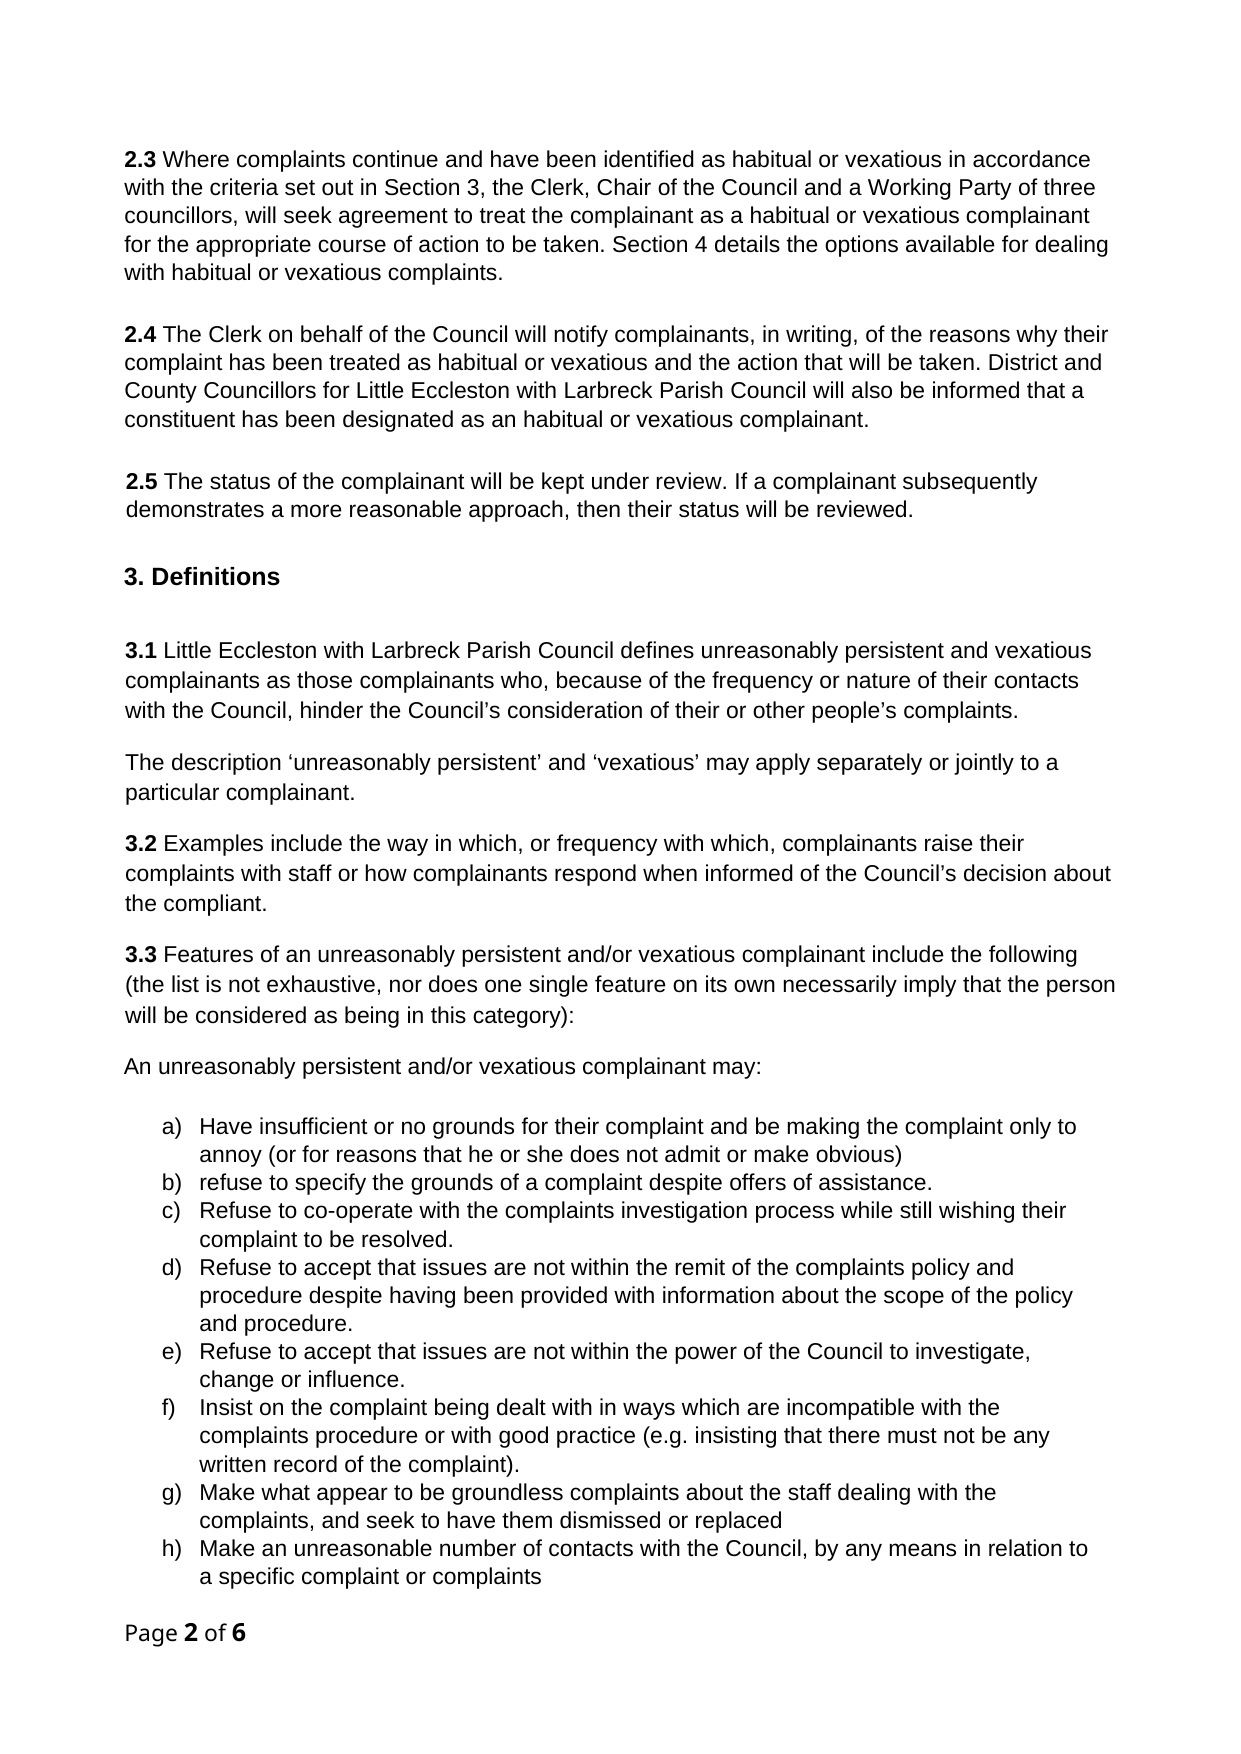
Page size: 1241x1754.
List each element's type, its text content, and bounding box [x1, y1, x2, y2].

list Make an unreasonable number of contacts with the Council, by any means in relation to a specific complaint or complaints [162, 1535, 1116, 1589]
list Refuse to co-operate with the complaints investigation process while still wishing their complaint to be resolved. [162, 1197, 1116, 1252]
text 3.1 Little Eccleston with Larbreck Parish Council defines unreasonably persistent and vexatious complainants as those complainants who, because of the frequency or nature of their contacts with the Council, hinder the Council’s consideration of their or other people’s complaints. [125, 637, 1116, 724]
text 2.5 The status of the complainant will be kept under review. If a complainant subsequently demonstrates a more reasonable approach, then their status will be reviewed. [126, 468, 1116, 523]
list Insist on the complaint being dealt with in ways which are incompatible with the complaints procedure or with good practice (e.g. insisting that there must not be any written record of the complaint). [162, 1394, 1116, 1477]
subtitle 3. Definitions [123, 562, 1116, 591]
text An unreasonably persistent and/or vexatious complainant may: [123, 1053, 1116, 1079]
list Refuse to accept that issues are not within the power of the Council to investigate, change or influence. [162, 1338, 1116, 1393]
text The description ‘unreasonably persistent’ and ‘vexatious’ may apply separately or jointly to a particular complainant. [125, 748, 1116, 805]
list refuse to specify the grounds of a complaint despite offers of assistance. [162, 1169, 1116, 1196]
list Have insufficient or no grounds for their complaint and be making the complaint only to annoy (or for reasons that he or she does not admit or make obvious) [162, 1113, 1116, 1168]
text 2.4 The Clerk on behalf of the Council will notify complainants, in writing, of the reasons why their complaint has been treated as habitual or vexatious and the action that will be taken. District and County Councillors for Little Eccleston with Larbreck Parish Council will also be informed that a constituent has been designated as an habitual or vexatious complainant. [124, 321, 1116, 432]
list Refuse to accept that issues are not within the remit of the complaints policy and procedure despite having been provided with information about the scope of the policy and procedure. [162, 1254, 1116, 1336]
text 2.3 Where complaints continue and have been identified as habitual or vexatious in accordance with the criteria set out in Section 3, the Clerk, Chair of the Council and a Working Party of three councillors, will seek agreement to treat the complainant as a habitual or vexatious complainant for the appropriate course of action to be taken. Section 4 details the options available for dealing with habitual or vexatious complaints. [124, 146, 1116, 285]
text 3.3 Features of an unreasonably persistent and/or vexatious complainant include the following (the list is not exhaustive, nor does one single feature on its own necessarily imply that the person will be considered as being in this category): [125, 941, 1116, 1028]
text 3.2 Examples include the way in which, or frequency with which, complainants raise their complaints with staff or how complainants respond when informed of the Council’s decision about the compliant. [125, 830, 1116, 917]
list Make what appear to be groundless complaints about the staff dealing with the complaints, and seek to have them dismissed or replaced [162, 1479, 1116, 1533]
